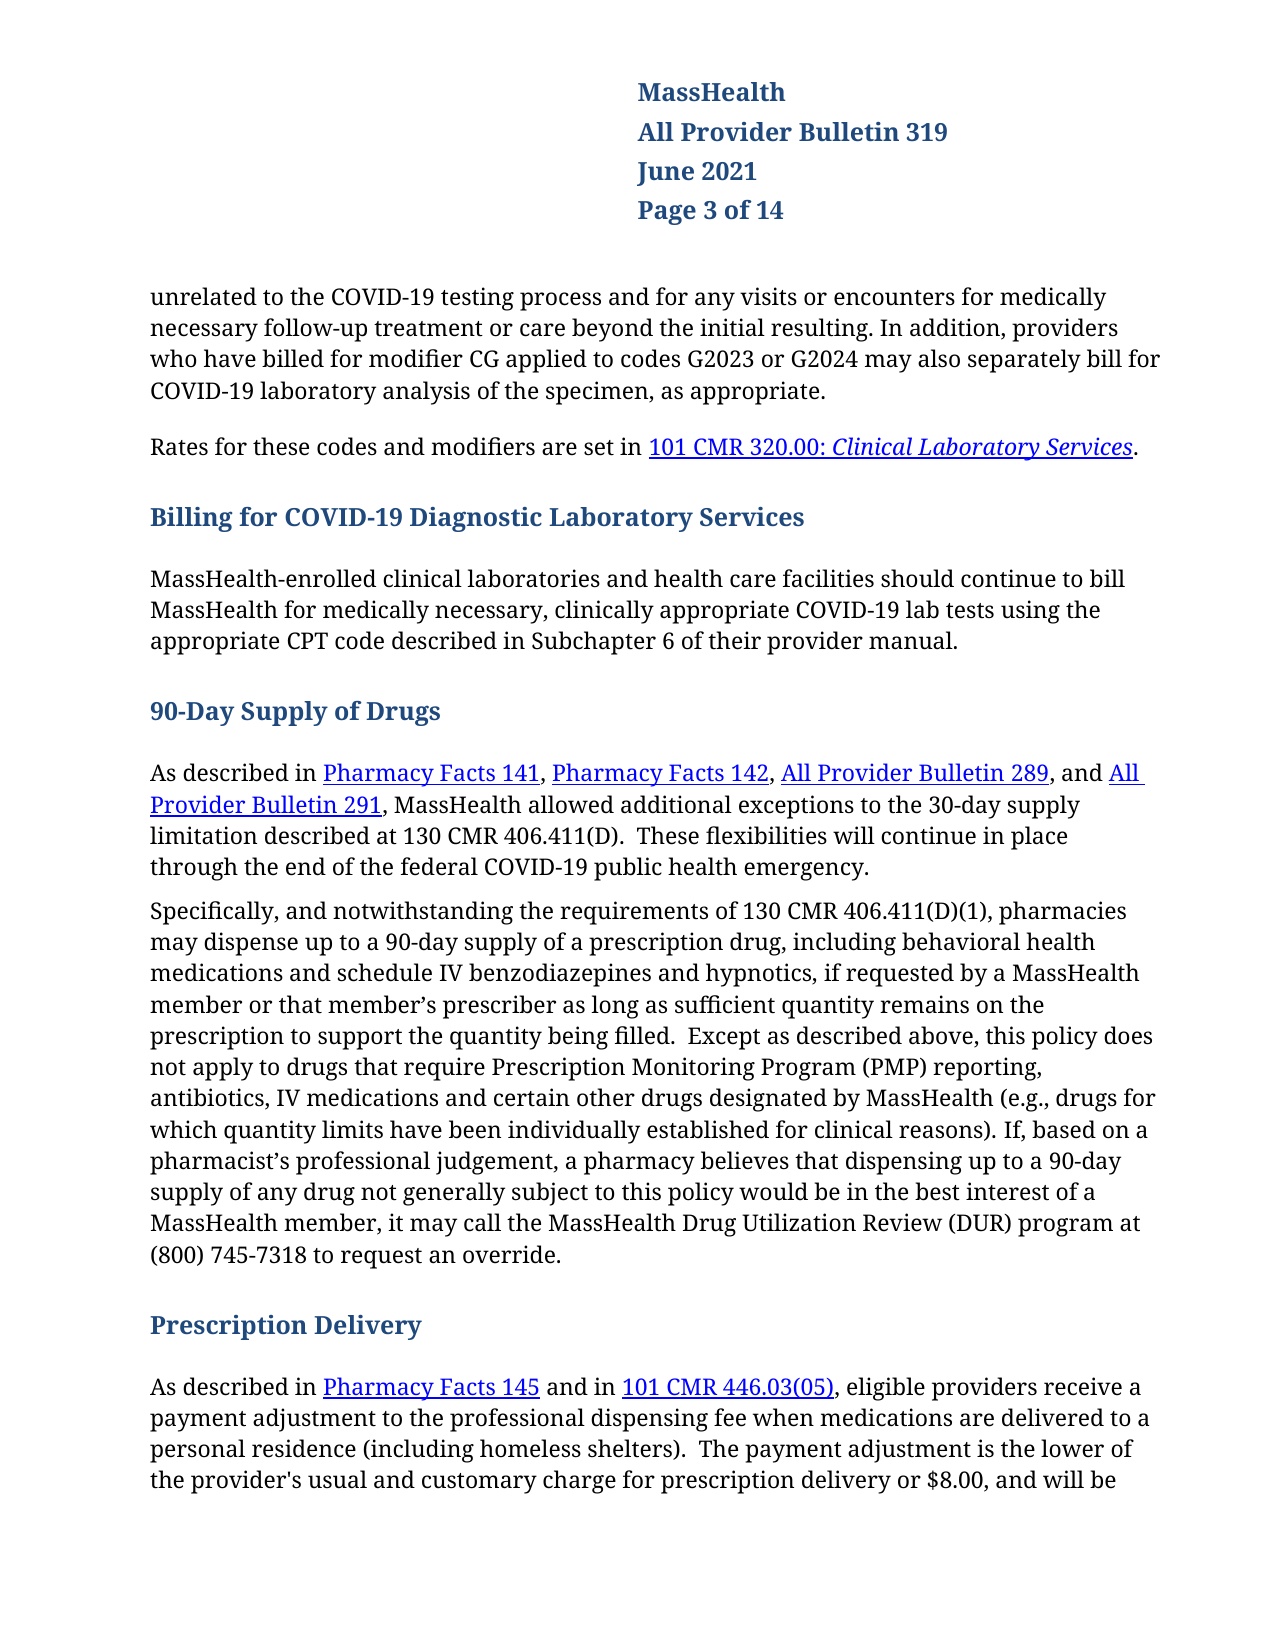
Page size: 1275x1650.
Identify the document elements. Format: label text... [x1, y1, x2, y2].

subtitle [150, 1371, 1162, 1496]
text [150, 281, 1162, 406]
subtitle 90-Day Supply of Drugs [150, 694, 1134, 728]
subtitle Specifically, and notwithstanding the requirements of 130 CMR 406.411(D)(1), pharmacies may dispense up to a 90-day supply of a prescription drug, including behavioral health medications and schedule IV benzodiazepines and hypnotics, if requested by a MassHealth member or that member’s prescriber as long as sufficient quantity remains on the prescription to support the quantity being filled. Except as described above, this policy does not apply to drugs that require Prescription Monitoring Program (PMP) reporting, antibiotics, IV medications and certain other drugs designated by MassHealth (e.g., drugs for which quantity limits have been individually established for clinical reasons). If, based on a pharmacist’s professional judgement, a pharmacy believes that dispensing up to a 90-day supply of any drug not generally subject to this policy would be in the best interest of a MassHealth member, it may call the MassHealth Drug Utilization Review (DUR) program at (800) 745-7318 to request an override. [150, 895, 1162, 1270]
subtitle MassHealth-enrolled clinical laboratories and health care facilities should continue to bill MassHealth for medically necessary, clinically appropriate COVID-19 lab tests using the appropriate CPT code described in Subchapter 6 of their provider manual. [150, 563, 1162, 657]
subtitle Billing for COVID-19 Diagnostic Laboratory Services [150, 499, 1134, 534]
text Rates for these codes and modifiers are set in 101 CMR 320.00: Clinical Laboratory Services. [150, 431, 1162, 462]
subtitle As described in Pharmacy Facts 141, Pharmacy Facts 142, All Provider Bulletin 289, and All Provider Bulletin 291, MassHealth allowed additional exceptions to the 30-day supply limitation described at 130 CMR 406.411(D). These flexibilities will continue in place through the end of the federal COVID-19 public health emergency. [150, 757, 1162, 882]
subtitle Prescription Delivery [150, 1307, 1134, 1341]
